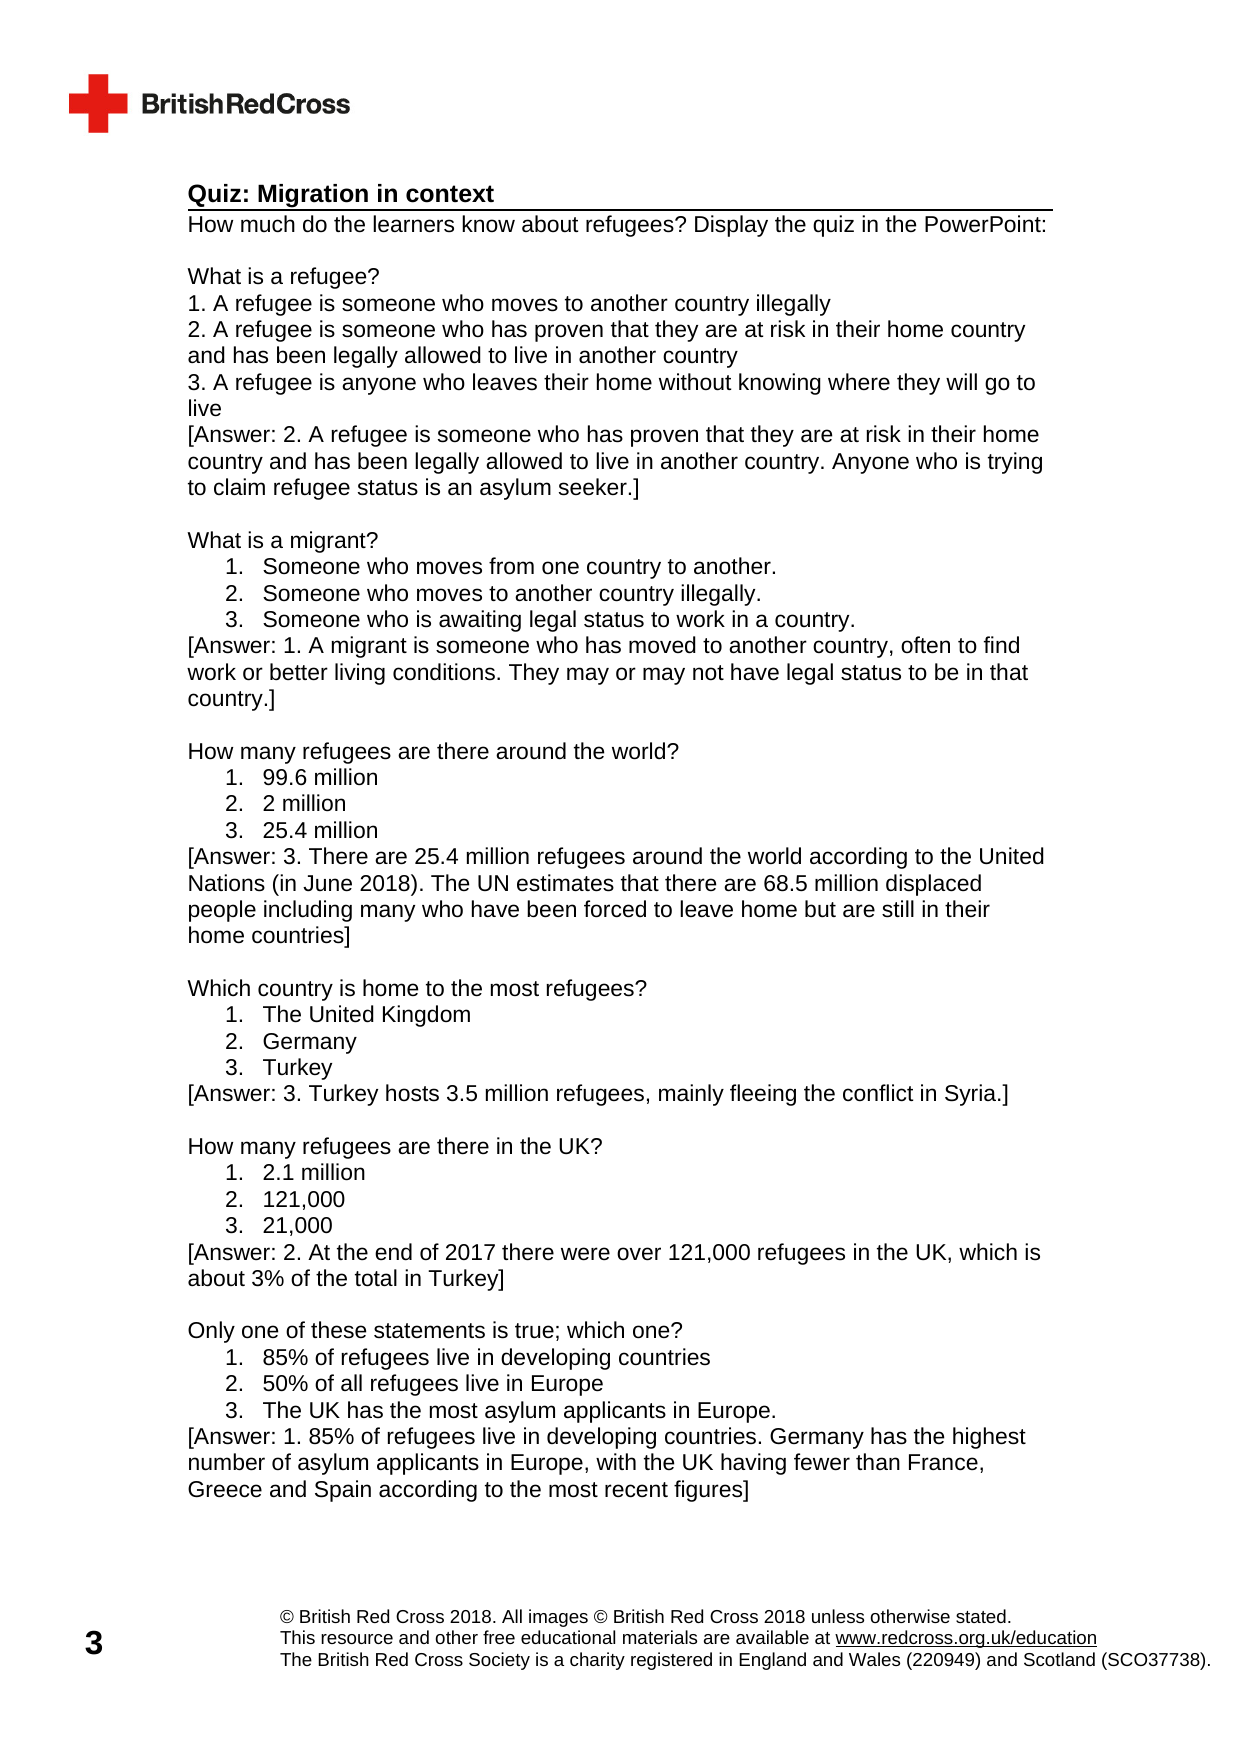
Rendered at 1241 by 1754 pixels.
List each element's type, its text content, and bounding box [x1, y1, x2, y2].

list Someone who moves to another country illegally. [225, 579, 1053, 606]
text What is a refugee? [187, 263, 1053, 290]
text Only one of these statements is true; which one? [187, 1317, 1053, 1344]
text Quiz: Migration in context [187, 179, 1053, 211]
text 2. A refugee is someone who has proven that they are at risk in their home country and has been legally allowed to live in another country [187, 316, 1053, 369]
list 2 million [225, 790, 1053, 817]
list Turkey [225, 1054, 1053, 1080]
text What is a migrant? [187, 527, 1053, 553]
list 121,000 [225, 1186, 1053, 1212]
text [Answer: 1. A migrant is someone who has moved to another country, often to find work or better living conditions. They may or may not have legal status to be in that country.] [187, 632, 1053, 711]
picture [18, 48, 884, 176]
list The UK has the most asylum applicants in Europe. [225, 1397, 1053, 1423]
text [Answer: 3. Turkey hosts 3.5 million refugees, mainly fleeing the conflict in Syria.] [187, 1080, 1053, 1107]
text [Answer: 2. A refugee is someone who has proven that they are at risk in their home country and has been legally allowed to live in another country. Anyone who is trying to claim refugee status is an asylum seeker.] [187, 421, 1053, 501]
list Someone who moves from one country to another. [225, 553, 1053, 579]
text Which country is home to the most refugees? [187, 975, 1053, 1001]
text [Answer: 3. There are 25.4 million refugees around the world according to the United Nations (in June 2018). The UN estimates that there are 68.5 million displaced people including many who have been forced to leave home but are still in their home countries] [187, 843, 1053, 948]
text [Answer: 1. 85% of refugees live in developing countries. Germany has the highest number of asylum applicants in Europe, with the UK having fewer than France, Greece and Spain according to the most recent figures] [187, 1423, 1053, 1502]
list Someone who is awaiting legal status to work in a country. [225, 606, 1053, 632]
list 2.1 million [225, 1159, 1053, 1186]
list 21,000 [225, 1212, 1053, 1238]
list 25.4 million [225, 817, 1053, 843]
text 3. A refugee is anyone who leaves their home without knowing where they will go to live [187, 369, 1053, 421]
text How many refugees are there around the world? [187, 738, 1053, 764]
text 1. A refugee is someone who moves to another country illegally [187, 290, 1053, 316]
list 85% of refugees live in developing countries [225, 1344, 1053, 1370]
text How much do the learners know about refugees? Display the quiz in the PowerPoint: [187, 211, 1053, 237]
text [Answer: 2. At the end of 2017 there were over 121,000 refugees in the UK, which is about 3% of the total in Turkey] [187, 1238, 1053, 1291]
list 50% of all refugees live in Europe [225, 1370, 1053, 1397]
text How many refugees are there in the UK? [187, 1133, 1053, 1159]
list 99.6 million [225, 764, 1053, 790]
list The United Kingdom [225, 1001, 1053, 1028]
list Germany [225, 1028, 1053, 1054]
